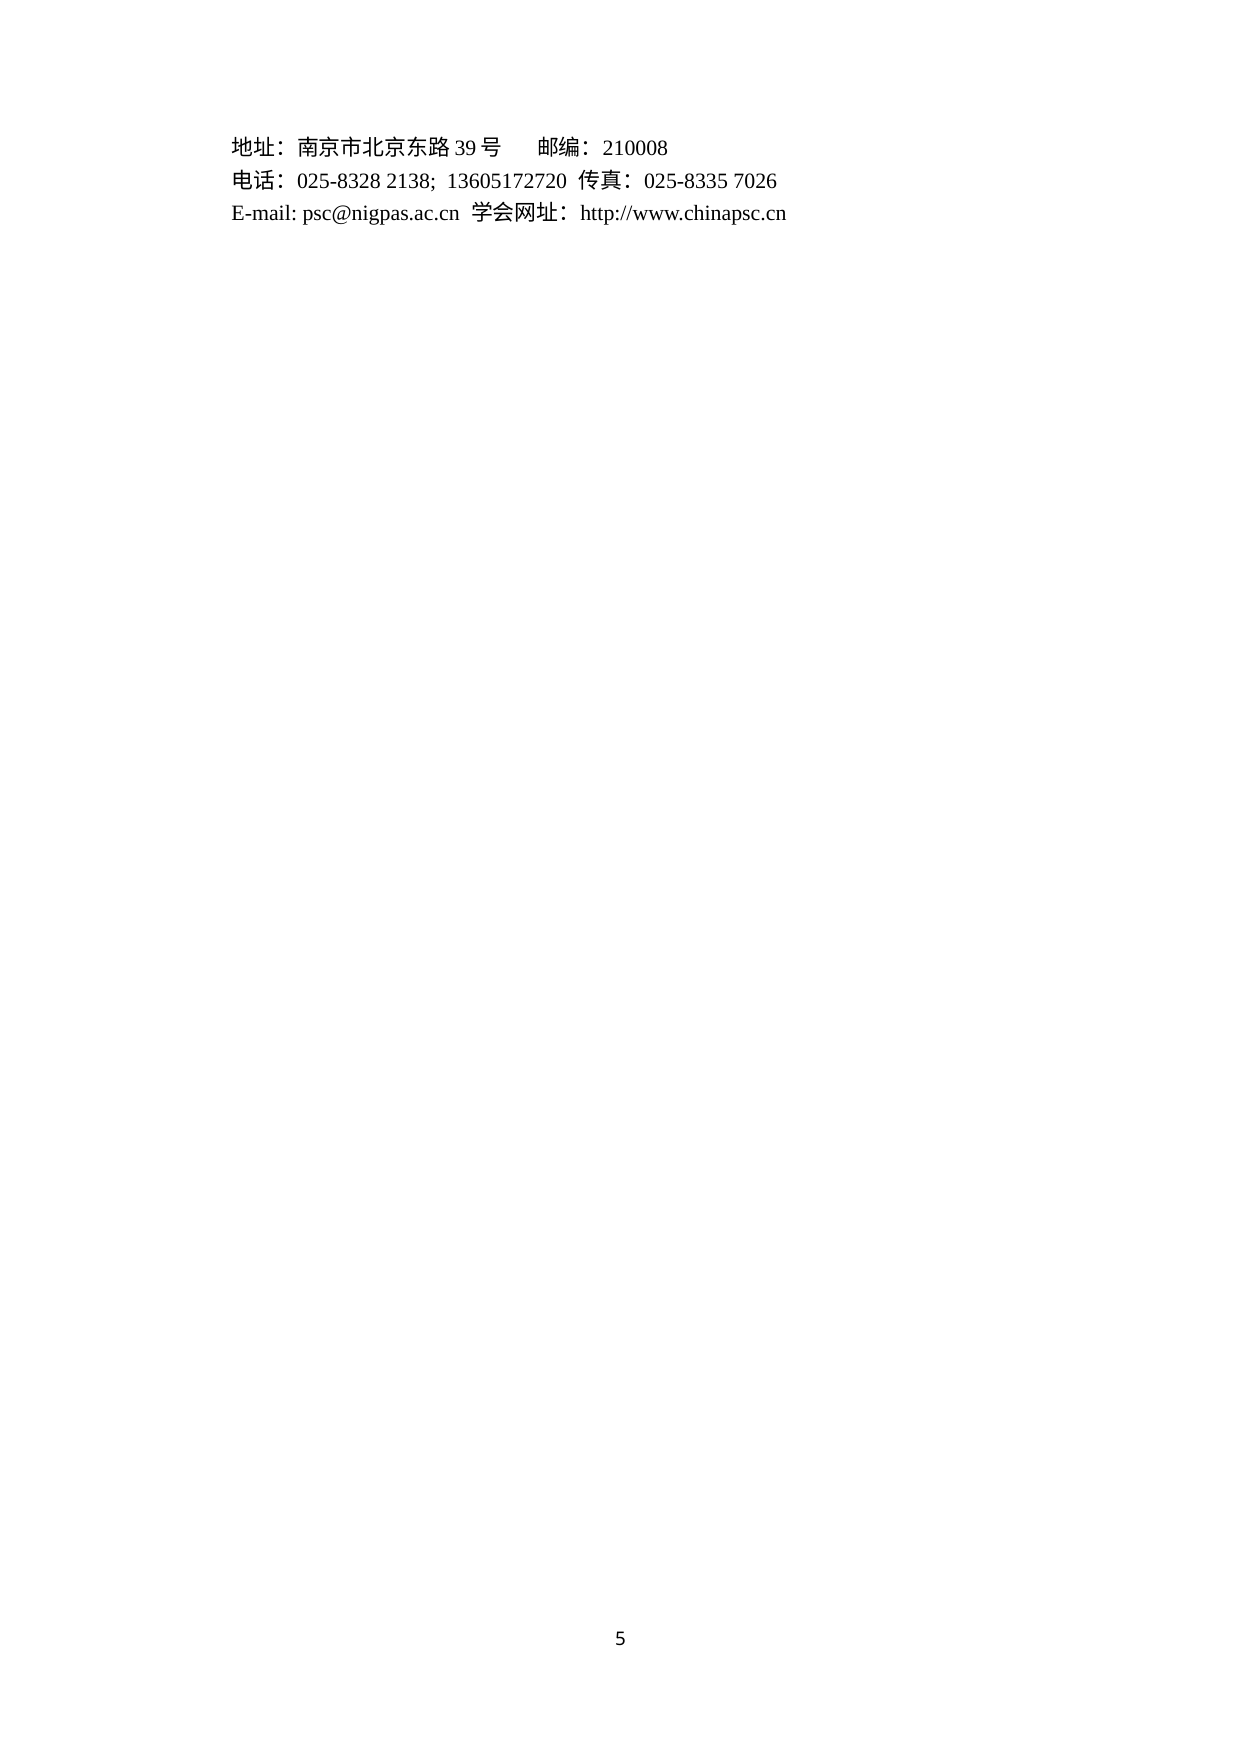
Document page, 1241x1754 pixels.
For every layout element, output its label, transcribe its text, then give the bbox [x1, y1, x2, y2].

text E-mail: psc@nigpas.ac.cn 学会网址：http://www.chinapsc.cn [209, 195, 1053, 227]
text 电话：025-8328 2138; 13605172720 传真：025-8335 7026 [209, 162, 1053, 195]
text 地址：南京市北京东路39号 邮编：210008 [209, 130, 1053, 162]
